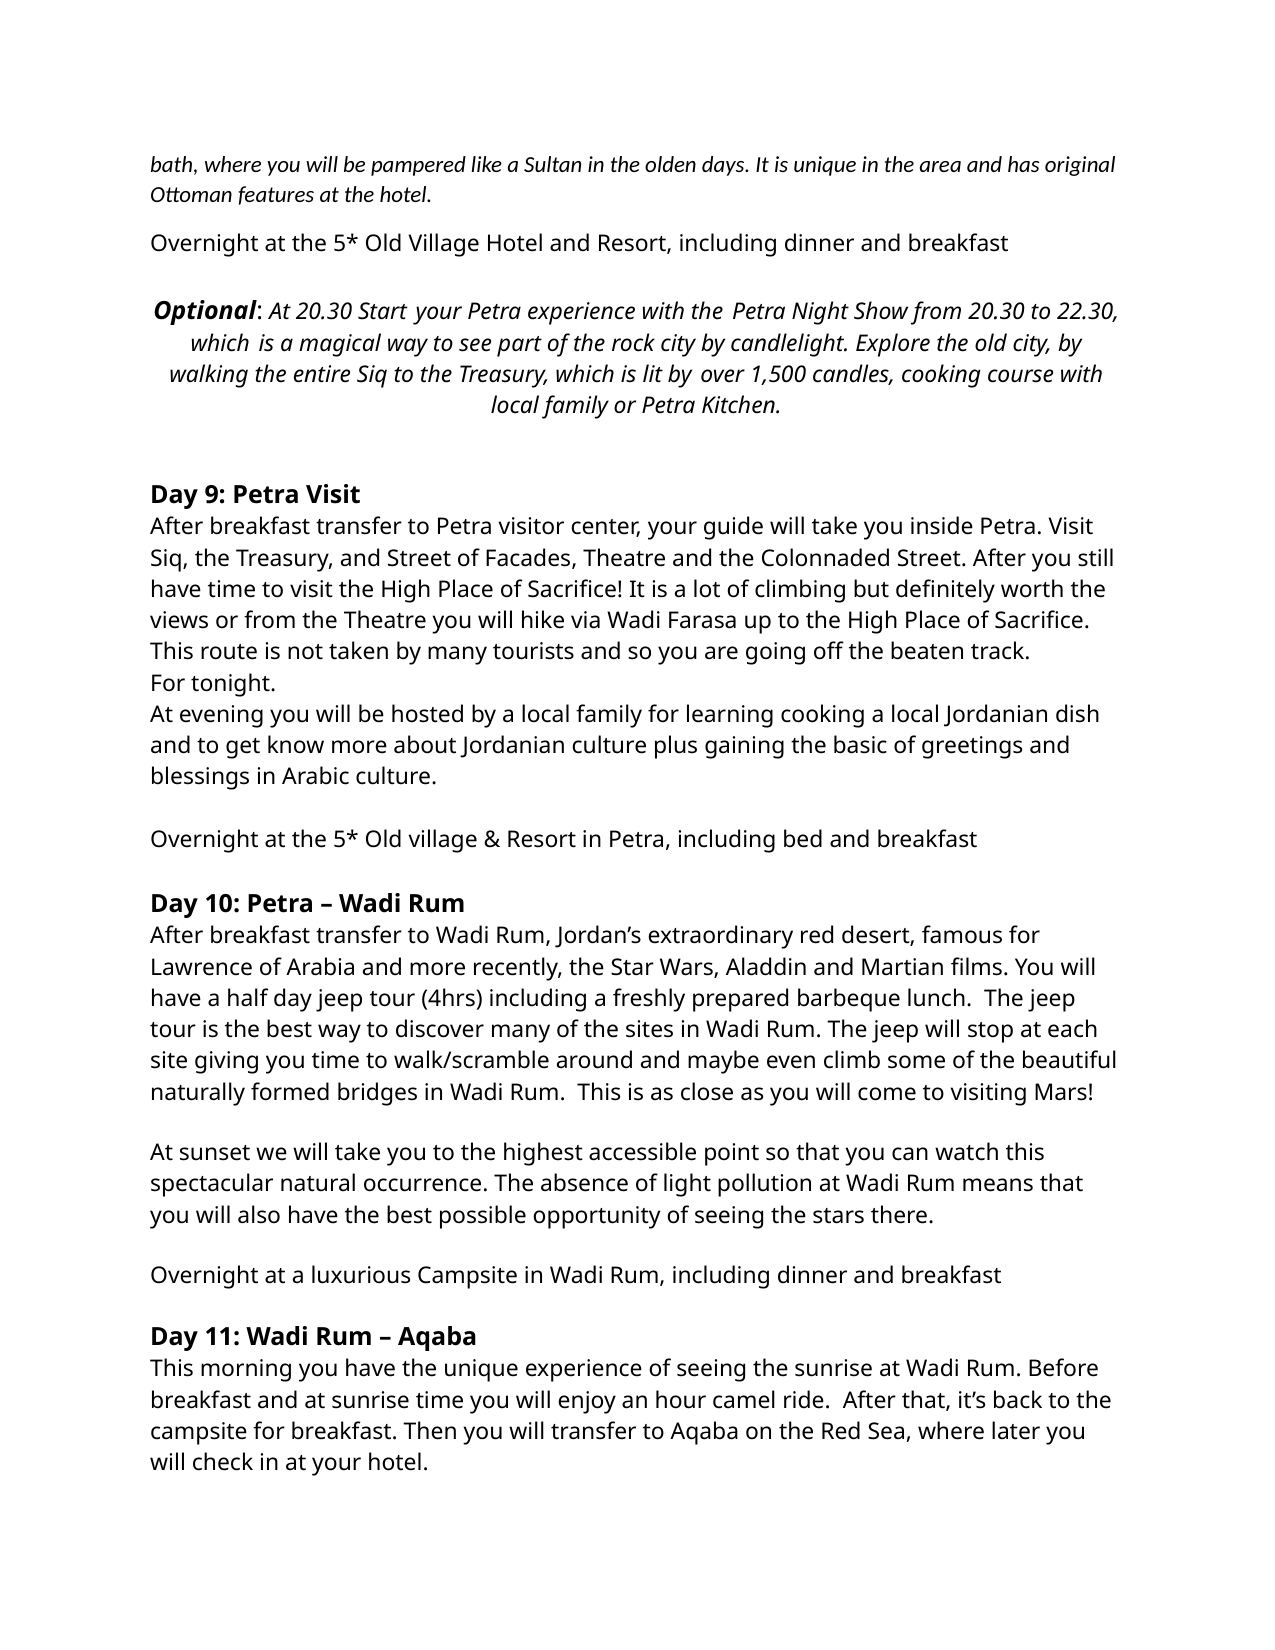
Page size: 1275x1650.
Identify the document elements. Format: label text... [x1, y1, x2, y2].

text Overnight at the 5* Old village & Resort in Petra, including bed and breakfast [150, 823, 1125, 885]
text Day 10: Petra – Wadi Rum After breakfast transfer to Wadi Rum, Jordan’s extraordinary red desert, famous for Lawrence of Arabia and more recently, the Star Wars, Aladdin and Martian films. You will have a half day jeep tour (4hrs) including a freshly prepared barbeque lunch. The jeep tour is the best way to discover many of the sites in Wadi Rum. The jeep will stop at each site giving you time to walk/scramble around and maybe even climb some of the beautiful naturally formed bridges in Wadi Rum. This is as close as you will come to visiting Mars! [150, 885, 1125, 1107]
text Overnight at the 5* Old Village Hotel and Resort, including dinner and breakfast [150, 227, 1125, 258]
text Day 9: Petra Visit After breakfast transfer to Petra visitor center, your guide will take you inside Petra. Visit Siq, the Treasury, and Street of Facades, Theatre and the Colonnaded Street. After you still have time to visit the High Place of Sacrifice! It is a lot of climbing but definitely worth the views or from the Theatre you will hike via Wadi Farasa up to the High Place of Sacrifice. This route is not taken by many tourists and so you are going off the beaten track. For tonight. [150, 476, 1125, 698]
text At evening you will be hosted by a local family for learning cooking a local Jordanian dish and to get know more about Jordanian culture plus gaining the basic of greetings and blessings in Arabic culture. [150, 698, 1125, 792]
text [150, 150, 1125, 208]
text At sunset we will take you to the highest accessible point so that you can watch this spectacular natural occurrence. The absence of light pollution at Wadi Rum means that you will also have the best possible opportunity of seeing the stars there. [150, 1136, 1125, 1230]
text Optional: At 20.30 Start your Petra experience with the Petra Night Show from 20.30 to 22.30, which is a magical way to see part of the rock city by candlelight. Explore the old city, by walking the entire Siq to the Treasury, which is lit by over 1,500 candles, cooking course with local family or Petra Kitchen. [150, 292, 1125, 420]
text Overnight at a luxurious Campsite in Wadi Rum, including dinner and breakfast Day 11: Wadi Rum – Aqaba This morning you have the unique experience of seeing the sunrise at Wadi Rum. Before breakfast and at sunrise time you will enjoy an hour camel ride. After that, it’s back to the campsite for breakfast. Then you will transfer to Aqaba on the Red Sea, where later you will check in at your hotel. [150, 1259, 1125, 1477]
